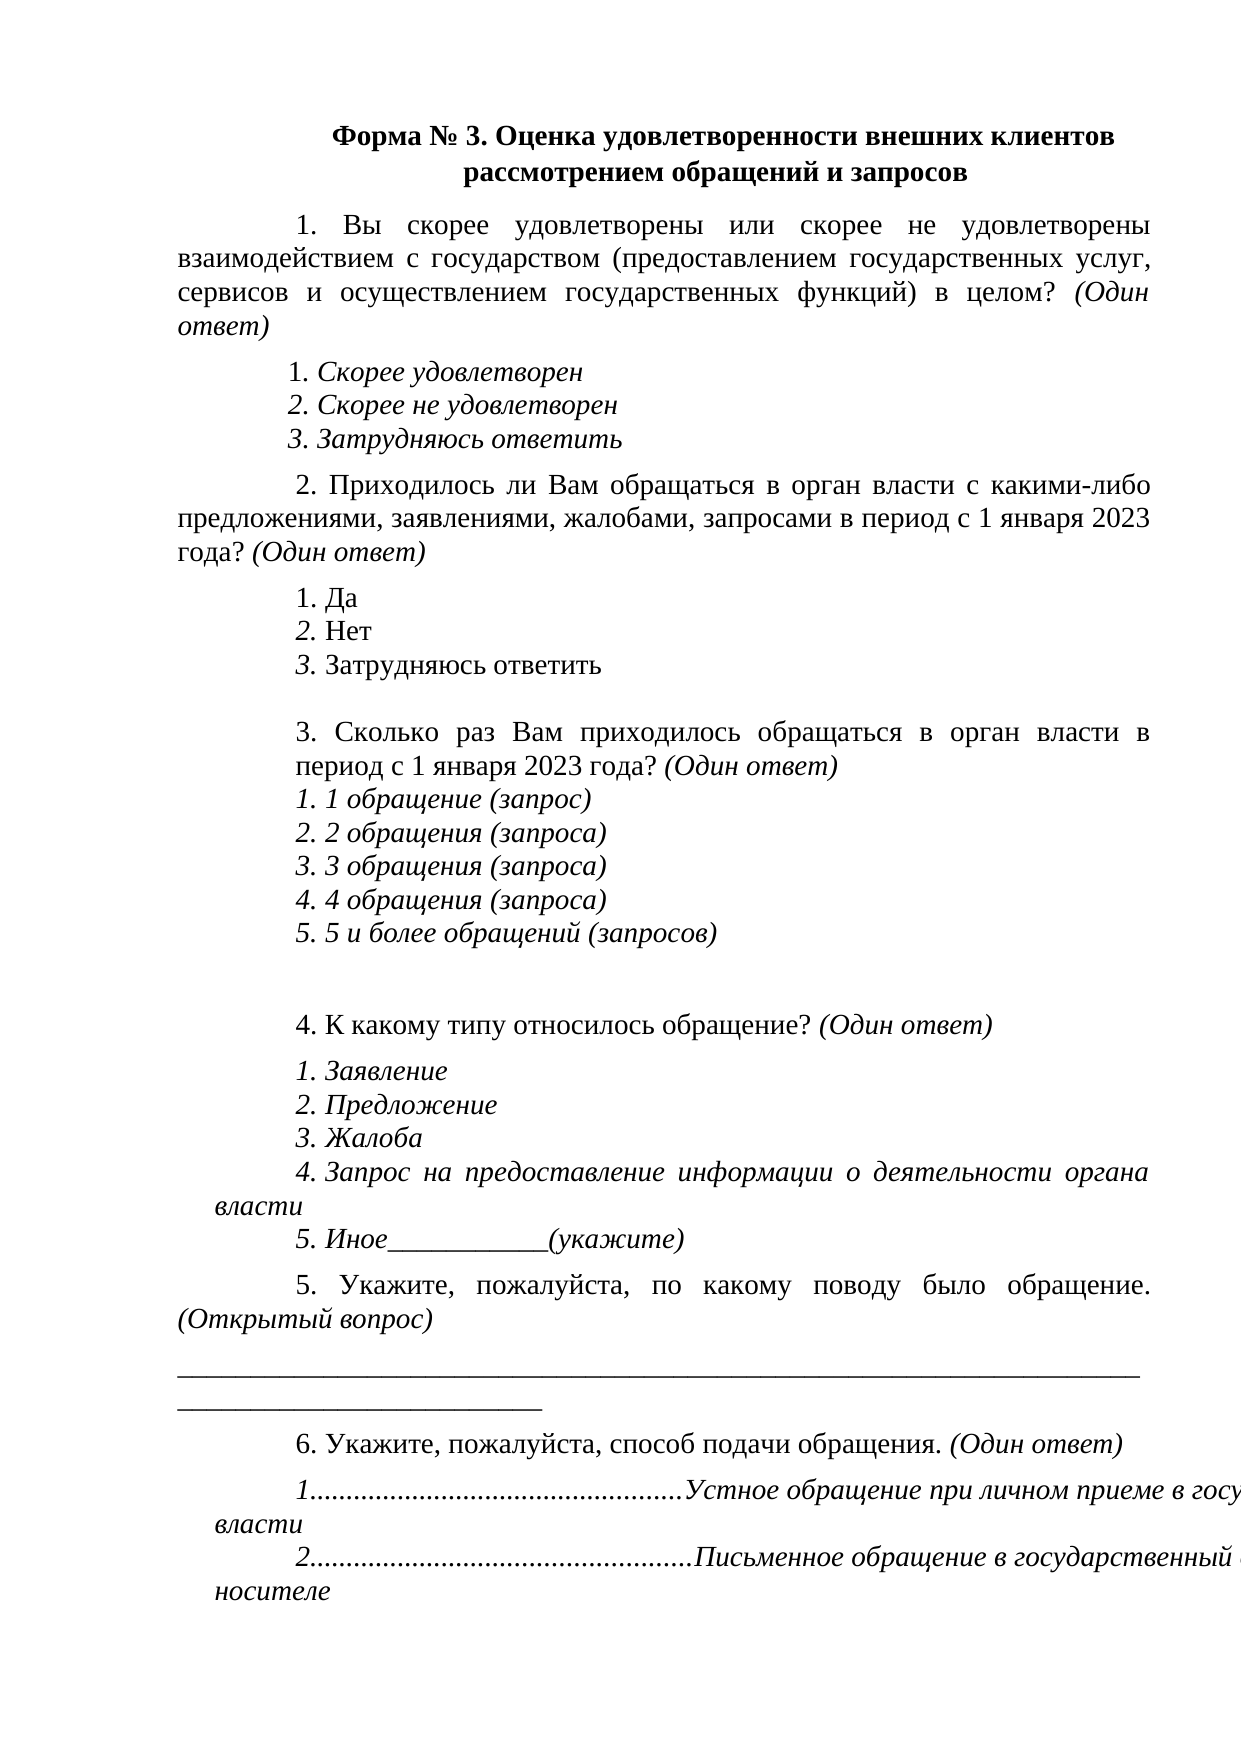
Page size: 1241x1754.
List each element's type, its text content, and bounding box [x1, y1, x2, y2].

list Да [214, 580, 1152, 613]
list 3. Сколько раз Вам приходилось обращаться в орган власти в период с 1 января 2023 года? (Один ответ) [295, 714, 1152, 781]
list Затрудняюсь ответить [214, 647, 1152, 681]
list 5 и более обращений (запросов) [214, 915, 1152, 949]
text 1. Вы скорее удовлетворены или скорее не удовлетворены взаимодействием с государством (предоставлением государственных услуг, сервисов и осуществлением государственных функций) в целом? (Один ответ) [177, 207, 1152, 341]
list 4 обращения (запроса) [214, 882, 1152, 915]
list 2 обращения (запроса) [214, 815, 1152, 848]
list Заявление [214, 1053, 1152, 1087]
list Жалоба [214, 1121, 1152, 1154]
text 3. Затрудняюсь ответить [177, 421, 1152, 454]
text Форма № 3. Оценка удовлетворенности внешних клиентов рассмотрением обращений и запросов [177, 118, 1152, 188]
text 2. Скорее не удовлетворен [177, 387, 1152, 421]
text ___________________________________________________________________________________________ [177, 1347, 1152, 1414]
text 2. Приходилось ли Вам обращаться в орган власти с какими-либо предложениями, заявлениями, жалобами, запросами в период с 1 января 2023 года? (Один ответ) [177, 467, 1152, 567]
list Устное обращение при личном приеме в государственном органе власти [214, 1472, 1152, 1539]
list Предложение [214, 1087, 1152, 1121]
list Нет [214, 613, 1152, 647]
text 4. К какому типу относилось обращение? (Один ответ) [177, 1007, 1152, 1041]
text 1. Скорее удовлетворен [177, 354, 1152, 387]
text 6. Укажите, пожалуйста, способ подачи обращения. (Один ответ) [177, 1426, 1152, 1460]
list Иное___________(укажите) [214, 1221, 1152, 1255]
list Запрос на предоставление информации о деятельности органа власти [214, 1154, 1152, 1221]
list 3 обращения (запроса) [214, 848, 1152, 882]
text 5. Укажите, пожалуйста, по какому поводу было обращение. (Открытый вопрос) [177, 1267, 1152, 1334]
list 1 обращение (запрос) [214, 781, 1152, 815]
list Письменное обращение в государственный орган на бумажном носителе [214, 1539, 1152, 1607]
